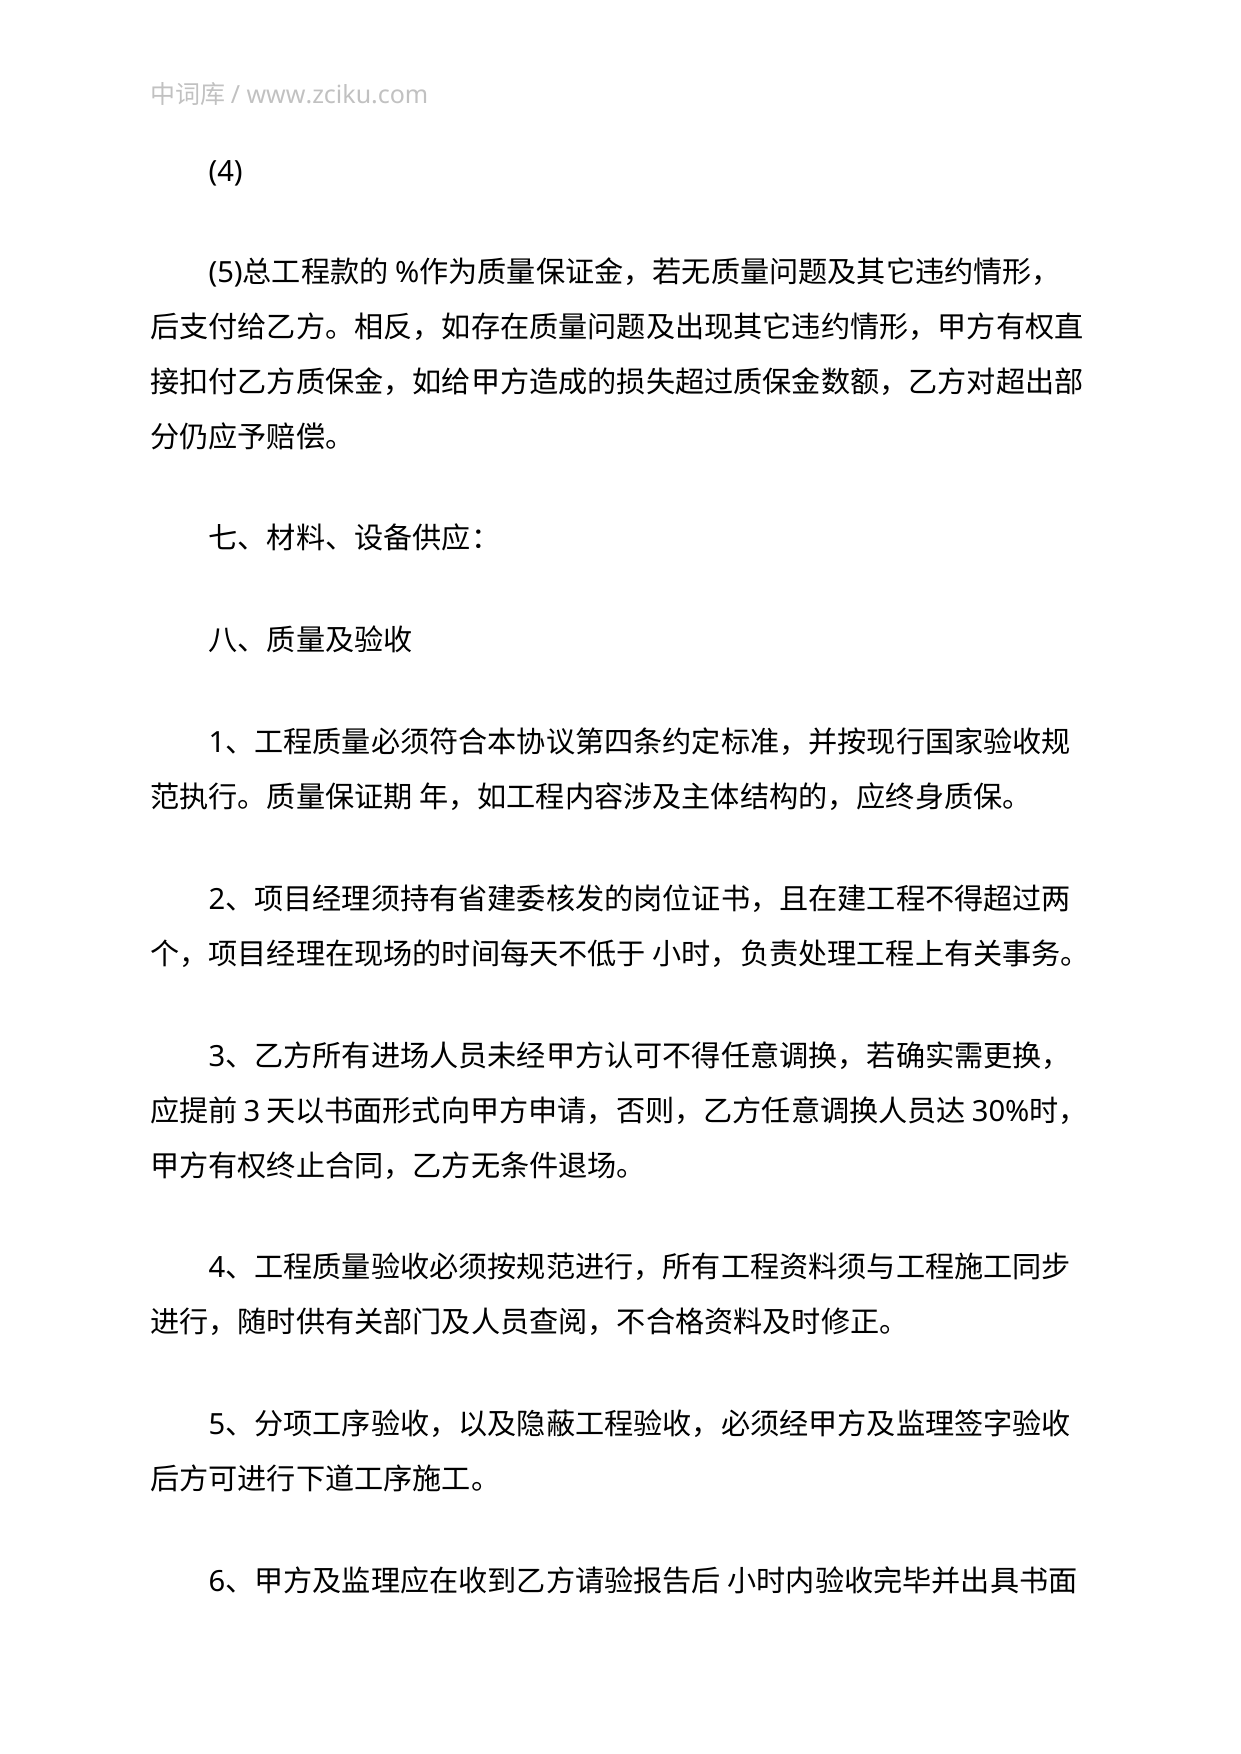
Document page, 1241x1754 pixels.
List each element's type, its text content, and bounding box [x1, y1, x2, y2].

text 八、质量及验收 [150, 617, 1090, 659]
text 七、材料、设备供应： [150, 515, 1090, 557]
text (5)总工程款的 %作为质量保证金，若无质量问题及其它违约情形， 后支付给乙方。相反，如存在质量问题及出现其它违约情形，甲方有权直接扣付乙方质保金，如给甲方造成的损失超过质保金数额，乙方对超出部分仍应予赔偿。 [150, 248, 1090, 456]
text (4) [150, 150, 1090, 190]
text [150, 1557, 1090, 1600]
text 4、工程质量验收必须按规范进行，所有工程资料须与工程施工同步进行，随时供有关部门及人员查阅，不合格资料及时修正。 [150, 1244, 1090, 1341]
text 5、分项工序验收，以及隐蔽工程验收，必须经甲方及监理签字验收后方可进行下道工序施工。 [150, 1401, 1090, 1498]
text 1、工程质量必须符合本协议第四条约定标准，并按现行国家验收规范执行。质量保证期 年，如工程内容涉及主体结构的，应终身质保。 [150, 718, 1090, 816]
text 3、乙方所有进场人员未经甲方认可不得任意调换，若确实需更换，应提前3天以书面形式向甲方申请，否则，乙方任意调换人员达30%时，甲方有权终止合同，乙方无条件退场。 [150, 1032, 1090, 1184]
text 2、项目经理须持有省建委核发的岗位证书，且在建工程不得超过两个，项目经理在现场的时间每天不低于 小时，负责处理工程上有关事务。 [150, 875, 1090, 973]
